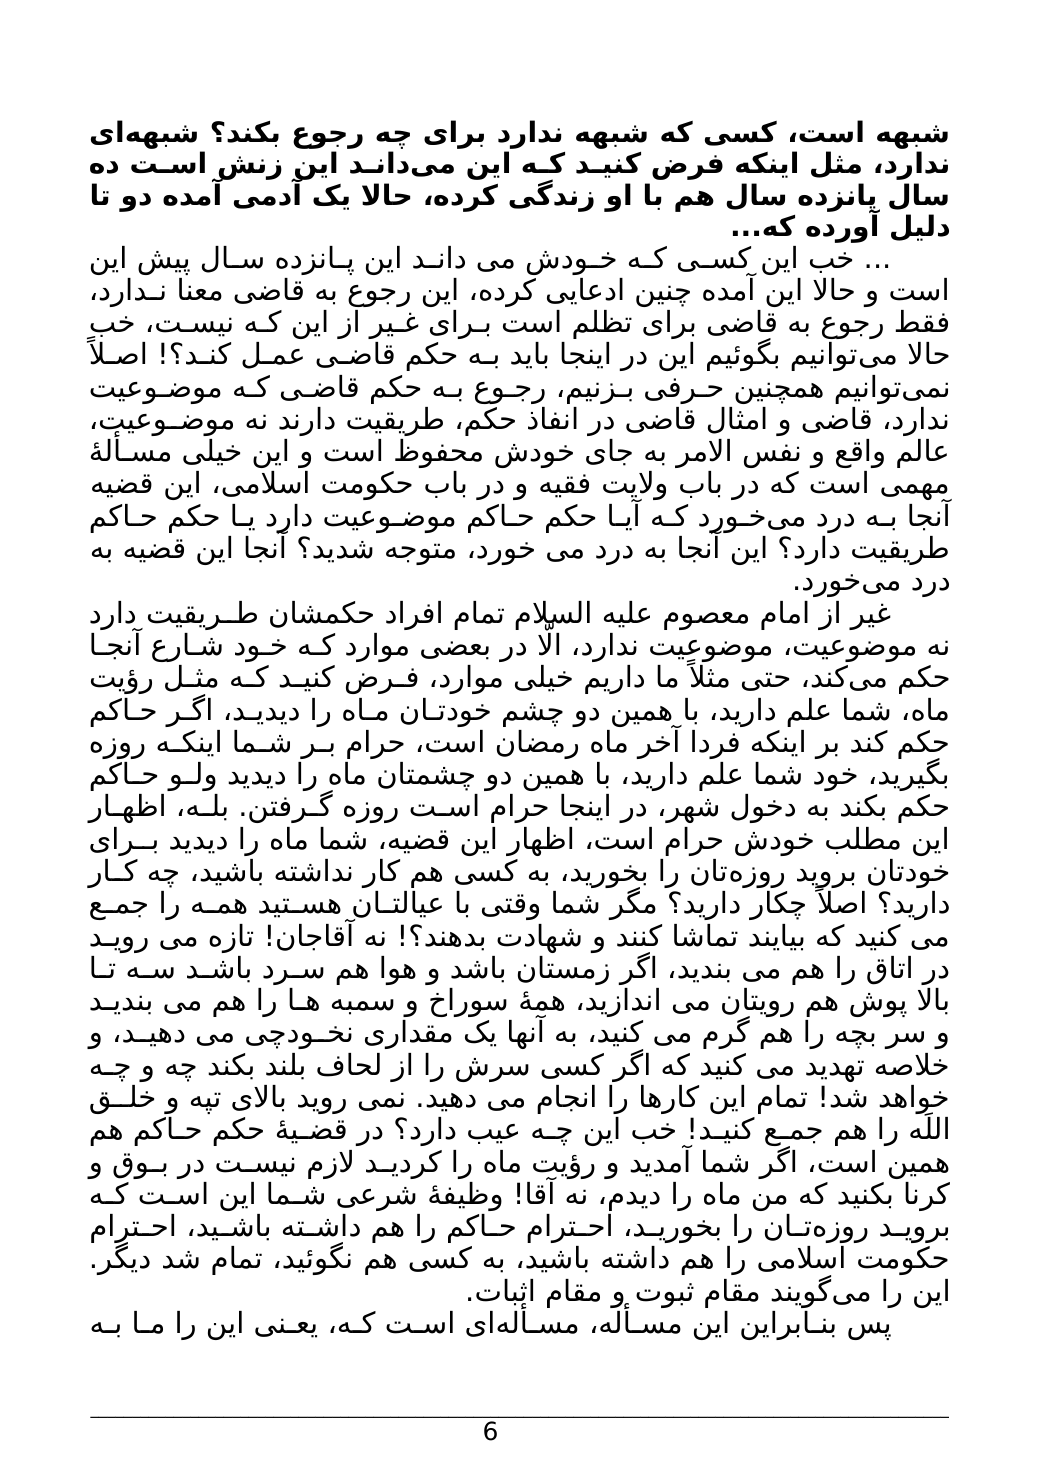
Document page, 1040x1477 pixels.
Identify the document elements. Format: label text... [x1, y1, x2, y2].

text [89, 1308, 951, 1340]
text غیر از امام معصوم علیه السلام تمام افراد حکمشان طریقیت دارد نه موضوعیت، موضوعیت ندارد، الّا در بعضی موارد که خود شارع آنجا حکم می‌کند، حتی مثلاً ما داریم خیلی موارد، فرض کنید که مثل رؤیت ماه، شما علم دارید، با همین دو چشم خودتان ماه را دیدید، اگر حاکم حکم کند بر اینکه فردا آخر ماه رمضان است، حرام بر شما اینکه روزه بگیرید، خود شما علم دارید، با همین دو چشمتان ماه را دیدید ولو حاکم حکم بکند به دخول شهر، در اینجا حرام است روزه گرفتن. بله، اظهار این مطلب خودش حرام است، اظهار این قضیه، شما ماه را دیدید برای خودتان بروید روزه‌تان را بخورید، به کسی هم کار نداشته باشید، چه کار دارید؟ اصلاً چکار دارید؟ مگر شما وقتی با عیالتان هستید همه را جمع می کنید که بیایند تماشا کنند و شهادت بدهند؟! نه آقاجان! تازه می روید در اتاق را هم می بندید، اگر زمستان باشد و هوا هم سرد باشد سه تا بالا پوش هم رویتان می اندازید، همۀ سوراخ و سمبه ها را هم می بندید و سر بچه را هم گرم می کنید، به آنها یک مقداری نخودچی می دهید، و خلاصه تهدید می کنید که اگر کسی سرش را از لحاف بلند بکند چه و چه خواهد شد! تمام این کارها را انجام می دهید. نمی روید بالای تپه و خلق اللَه را هم جمع کنید! خب این چه عیب دارد؟ در قضیۀ حکم حاکم هم همین است، اگر شما آمدید و رؤیت ماه را کردید لازم نیست در بوق و کرنا بکنید که من ماه را دیدم، نه آقا! وظیفۀ شرعی شما این است که بروید روزه‌تان را بخورید، احترام حاکم را هم داشته باشید، احترام حکومت اسلامی را هم داشته باشید، به کسی هم نگوئید، تمام شد دیگر. این را می‌گویند مقام ثبوت و مقام اثبات. [89, 598, 951, 1308]
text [89, 118, 951, 243]
text ... خب این کسی که خودش می داند این پانزده سال پیش این است و حالا این آمده چنین ادعایی کرده، این رجوع به قاضی معنا ندارد، فقط رجوع به قاضی برای تظلم است برای غیر از این که نیست، خب حالا می‌توانیم بگوئیم این در اینجا باید به حکم قاضی عمل کند؟! اصلاً نمی‌توانیم همچنین حرفی بزنیم، رجوع به حکم قاضی که موضوعیت ندارد، قاضی و امثال قاضی در انفاذ حکم، طریقیت دارند نه موضوعیت، عالم واقع و نفس الامر به جای خودش محفوظ است و این خیلی مسألۀ مهمی است که در باب ولایت فقیه و در باب حکومت اسلامی، این قضیه آنجا به درد می‌خورد که آیا حکم حاکم موضوعیت دارد یا حکم حاکم طریقیت دارد؟ این آنجا به درد می خورد، متوجه شدید؟ آنجا این قضیه به درد می‌خورد. [89, 243, 951, 598]
